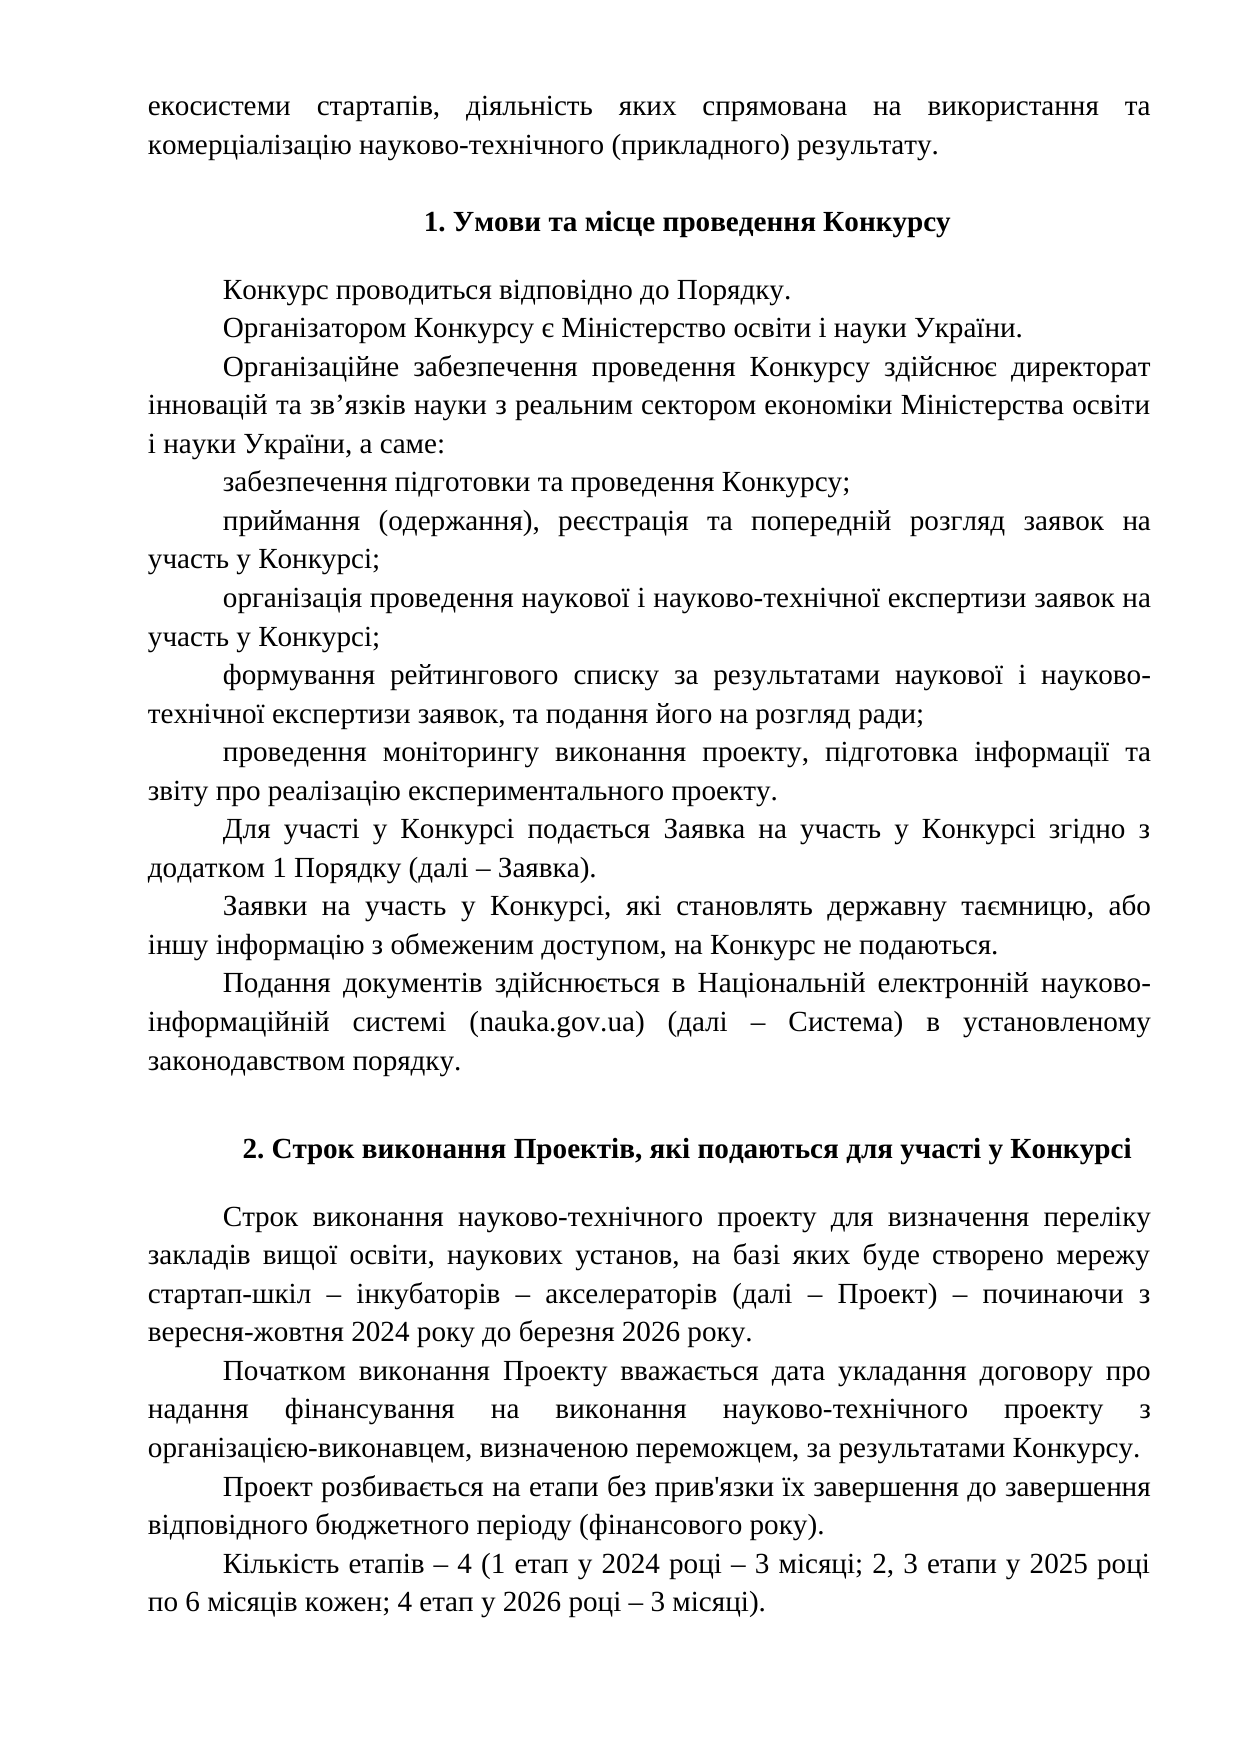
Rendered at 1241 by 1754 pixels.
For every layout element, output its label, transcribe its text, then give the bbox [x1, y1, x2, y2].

text Проект розбивається на етапи без прив'язки їх завершення до завершення відповідного бюджетного періоду (фінансового року). [148, 1469, 1152, 1541]
text формування рейтингового списку за результатами наукової і науково-технічної експертизи заявок, та подання його на розгляд ради; [148, 657, 1152, 729]
text Для участі у Конкурсі подається Заявка на участь у Конкурсі згідно з додатком 1 Порядку (далі – Заявка). [148, 811, 1152, 883]
text Організаційне забезпечення проведення Конкурсу здійснює директорат інновацій та зв’язків науки з реальним сектором економіки Міністерства освіти і науки України, а саме: [148, 349, 1152, 459]
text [148, 88, 1152, 161]
text Заявки на участь у Конкурсі, які становлять державну таємницю, або іншу інформацію з обмеженим доступом, на Конкурс не подаються. [148, 888, 1152, 961]
text Організатором Конкурсу є Міністерство освіти і науки України. [148, 310, 1152, 344]
text приймання (одержання), реєстрація та попередній розгляд заявок на участь у Конкурсі; [148, 503, 1152, 575]
text 2. Строк виконання Проектів, якi подаються для участi у Конкурсi [148, 1131, 1152, 1165]
text проведення моніторингу виконання проекту, підготовка інформації та звіту про реалізацію експериментального проекту. [148, 734, 1152, 806]
text 1. Умови та місце проведення Конкурсу [148, 204, 1152, 238]
text Строк виконання науково-технічного проекту для визначення переліку закладів вищої освіти, наукових установ, на базі яких буде створено мережу стартап-шкіл – інкубаторів – акселераторів (далі – Проект) – починаючи з вересня-жовтня 2024 року до березня 2026 року. [148, 1199, 1152, 1348]
text Початком виконання Проекту вважається дата укладання договору про надання фінансування на виконання науково-технічного проекту з організацією-виконавцем, визначеною переможцем, за результатами Конкурсу. [148, 1353, 1152, 1464]
text Подання документів здійснюється в Національній електронній науково-інформаційній системі (nauka.gov.ua) (далі – Система) в установленому законодавством порядку. [148, 966, 1152, 1076]
text організація проведення наукової і науково-технічної експертизи заявок на участь у Конкурсі; [148, 580, 1152, 652]
text Кількість етапів – 4 (1 етап у 2024 році – 3 місяці; 2, 3 етапи у 2025 році по 6 місяців кожен; 4 етап у 2026 році – 3 місяці). [148, 1546, 1152, 1618]
text забезпечення підготовки та проведення Конкурсу; [148, 464, 1152, 498]
text Конкурс проводиться відповідно до Порядку. [148, 272, 1152, 305]
